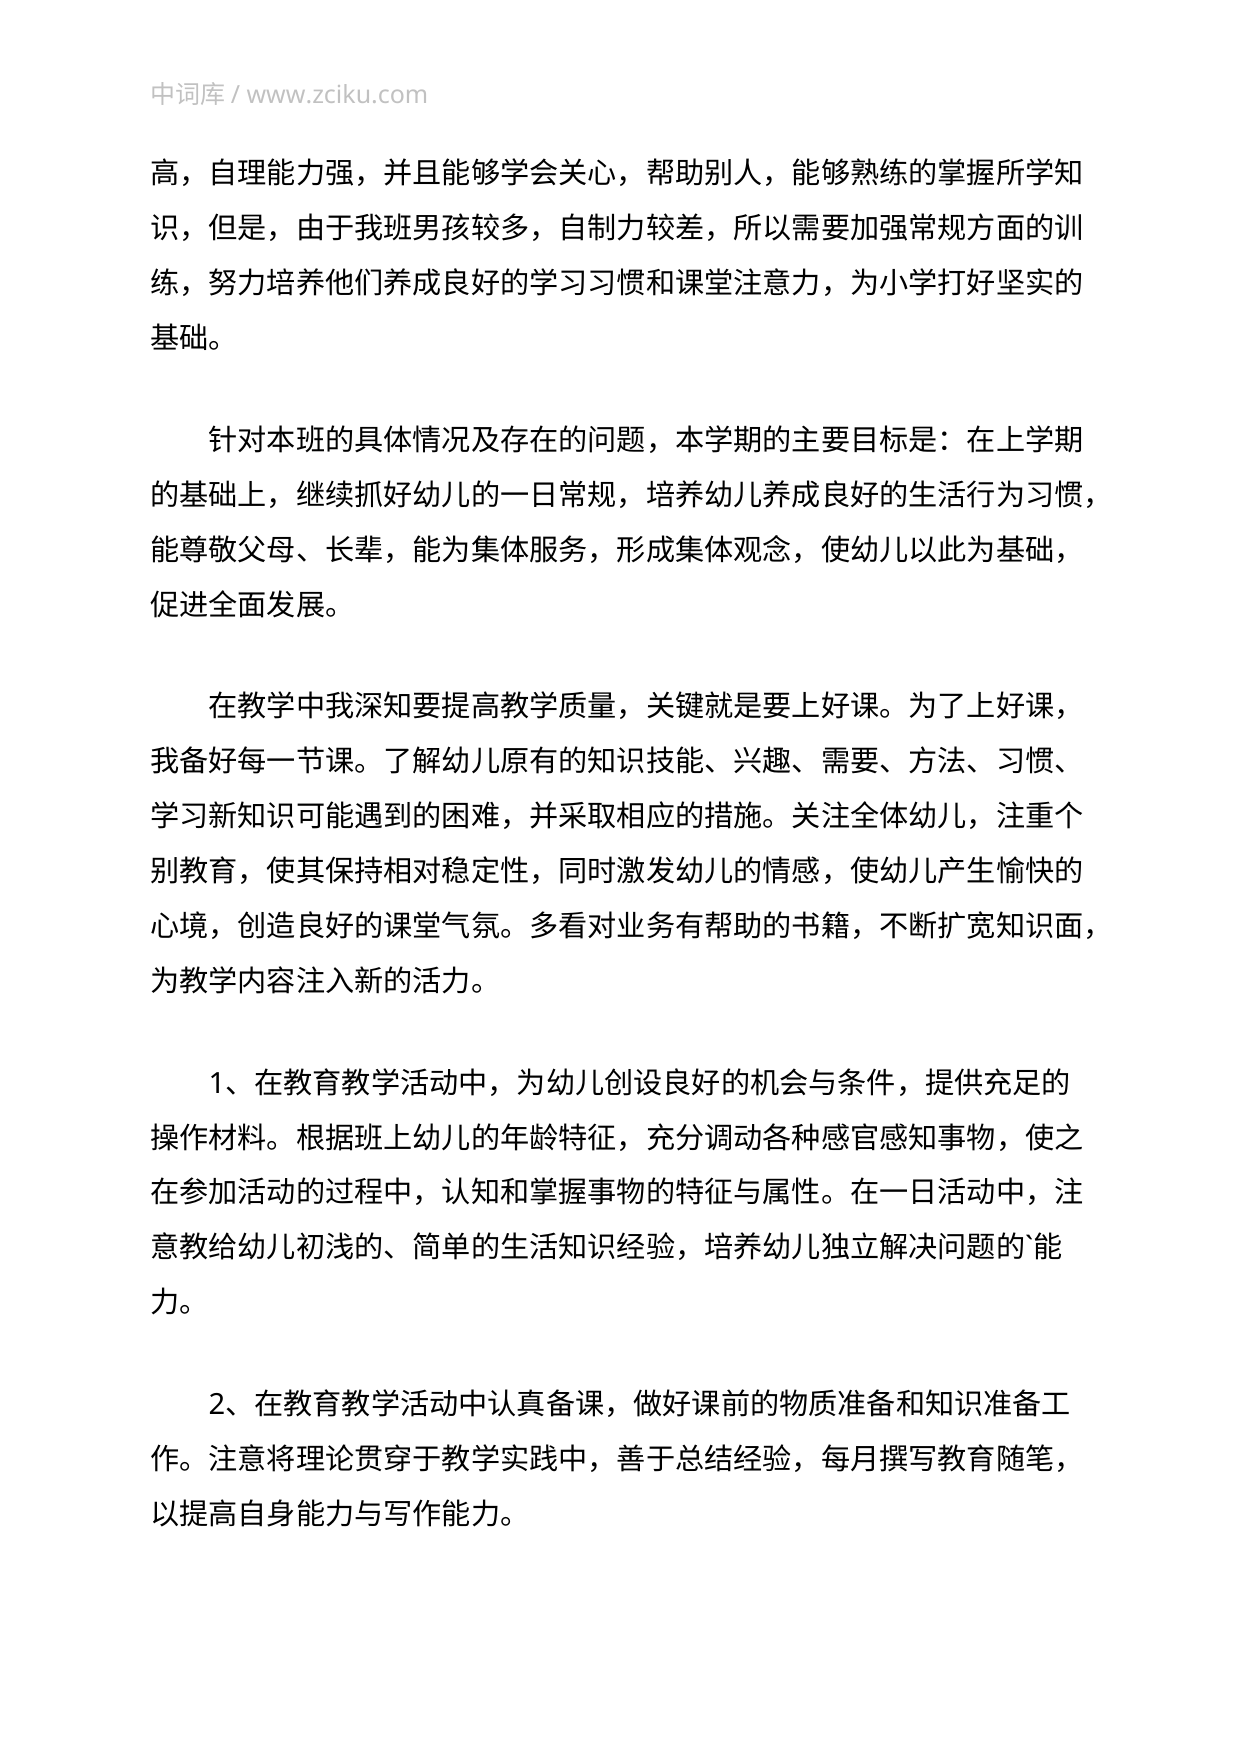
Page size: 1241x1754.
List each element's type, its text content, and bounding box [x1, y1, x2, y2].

text 针对本班的具体情况及存在的问题，本学期的主要目标是：在上学期的基础上，继续抓好幼儿的一日常规，培养幼儿养成良好的生活行为习惯，能尊敬父母、长辈，能为集体服务，形成集体观念，使幼儿以此为基础，促进全面发展。 [150, 416, 1090, 623]
text 在教学中我深知要提高教学质量，关键就是要上好课。为了上好课，我备好每一节课。了解幼儿原有的知识技能、兴趣、需要、方法、习惯、学习新知识可能遇到的困难，并采取相应的措施。关注全体幼儿，注重个别教育，使其保持相对稳定性，同时激发幼儿的情感，使幼儿产生愉快的心境，创造良好的课堂气氛。多看对业务有帮助的书籍，不断扩宽知识面，为教学内容注入新的活力。 [150, 683, 1090, 1000]
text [150, 150, 1090, 357]
text 2、在教育教学活动中认真备课，做好课前的物质准备和知识准备工作。注意将理论贯穿于教学实践中，善于总结经验，每月撰写教育随笔，以提高自身能力与写作能力。 [150, 1381, 1090, 1533]
text 1、在教育教学活动中，为幼儿创设良好的机会与条件，提供充足的操作材料。根据班上幼儿的年龄特征，充分调动各种感官感知事物，使之在参加活动的过程中，认知和掌握事物的特征与属性。在一日活动中，注意教给幼儿初浅的、简单的生活知识经验，培养幼儿独立解决问题的`能力。 [150, 1059, 1090, 1321]
